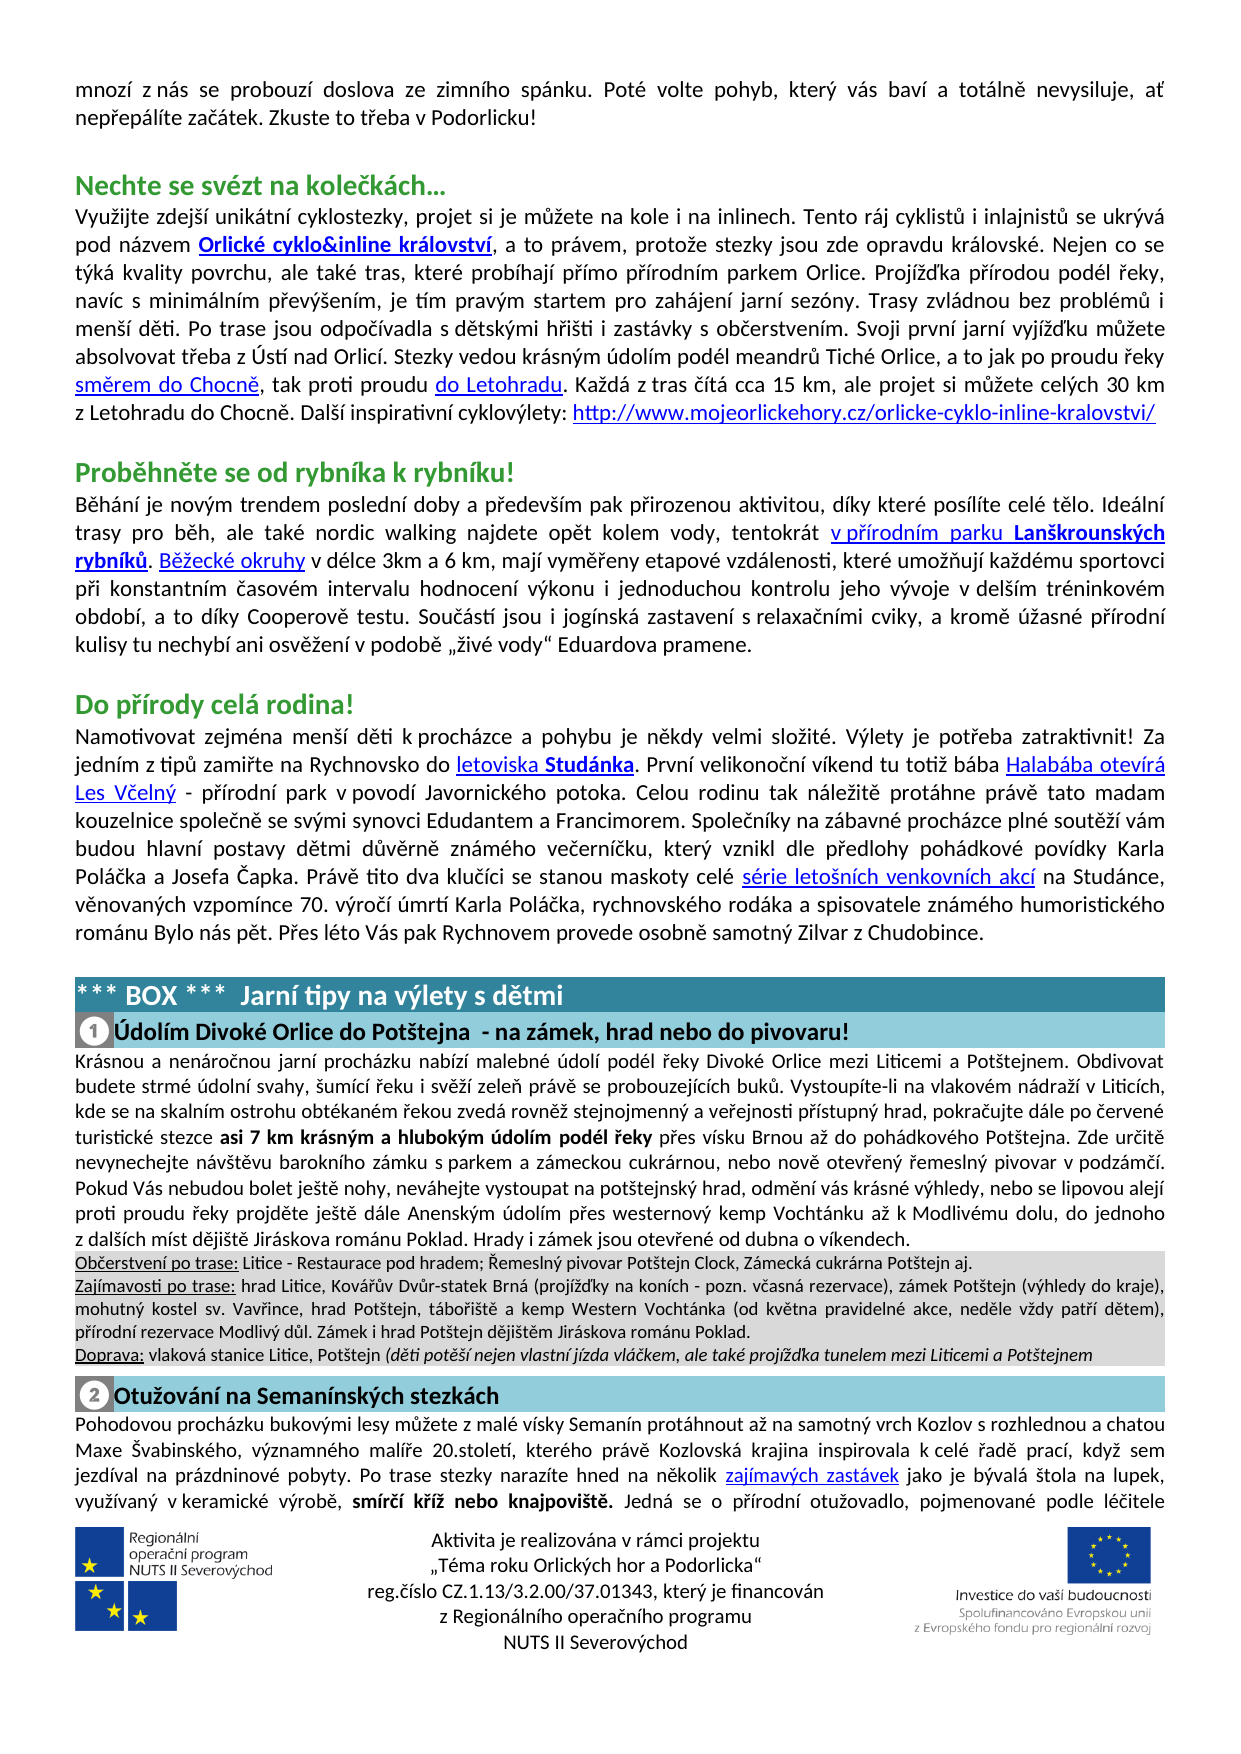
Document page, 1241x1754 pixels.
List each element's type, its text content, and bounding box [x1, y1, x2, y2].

text Proběhněte se od rybníka k rybníku! [75, 454, 1165, 490]
text Do přírody celá rodina! [75, 686, 1165, 722]
text Namotivovat zejména menší děti k procházce a pohybu je někdy velmi složité. Výlety je potřeba zatraktivnit! Za jedním z tipů zamiřte na Rychnovsko do letoviska Studánka. První velikonoční víkend tu totiž bába Halabába otevírá Les Včelný - přírodní park v povodí Javornického potoka. Celou rodinu tak náležitě protáhne právě tato madam kouzelnice společně se svými synovci Edudantem a Francimorem. Společníky na zábavné procházce plné soutěží vám budou hlavní postavy dětmi důvěrně známého večerníčku, který vznikl dle předlohy pohádkové povídky Karla Poláčka a Josefa Čapka. Právě tito dva klučíci se stanou maskoty celé série letošních venkovních akcí na Studánce, věnovaných vzpomínce 70. výročí úmrtí Karla Poláčka, rychnovského rodáka a spisovatele známého humoristického románu Bylo nás pět. Přes léto Vás pak Rychnovem provede osobně samotný Zilvar z Chudobince. [75, 722, 1165, 946]
text Krásnou a nenáročnou jarní procházku nabízí malebné údolí podél řeky Divoké Orlice mezi Liticemi a Potštejnem. Obdivovat budete strmé údolní svahy, šumící řeku i svěží zeleň právě se probouzejících buků. Vystoupíte-li na vlakovém nádraží v Liticích, kde se na skalním ostrohu obtékaném řekou zvedá rovněž stejnojmenný a veřejnosti přístupný hrad, pokračujte dále po červené turistické stezce asi 7 km krásným a hlubokým údolím podél řeky přes vísku Brnou až do pohádkového Potštejna. Zde určitě nevynechejte návštěvu barokního zámku s parkem a zámeckou cukrárnou, nebo nově otevřený řemeslný pivovar v podzámčí. Pokud Vás nebudou bolet ještě nohy, neváhejte vystoupat na potštejnský hrad, odmění vás krásné výhledy, nebo se lipovou alejí proti proudu řeky projděte ještě dále Anenským údolím přes westernový kemp Vochtánku až k Modlivému dolu, do jednoho z dalších míst dějiště Jiráskova románu Poklad. Hrady i zámek jsou otevřené od dubna o víkendech. [75, 1048, 1165, 1251]
text Nechte se svézt na kolečkách… [75, 167, 1165, 202]
picture [75, 1527, 272, 1631]
text Občerstvení po trase: Litice - Restaurace pod hradem; Řemeslný pivovar Potštejn Clock, Zámecká cukrárna Potštejn aj. [75, 1251, 1165, 1274]
text Běhání je novým trendem poslední doby a především pak přirozenou aktivitou, díky které posílíte celé tělo. Ideální trasy pro běh, ale také nordic walking najdete opět kolem vody, tentokrát v přírodním parku Lanškrounských rybníků. Běžecké okruhy v délce 3km a 6 km, mají vyměřeny etapové vzdálenosti, které umožňují každému sportovci při konstantním časovém intervalu hodnocení výkonu i jednoduchou kontrolu jeho vývoje v delším tréninkovém období, a to díky Cooperově testu. Součástí jsou i jogínská zastavení s relaxačními cviky, a kromě úžasné přírodní kulisy tu nechybí ani osvěžení v podobě „živé vody“ Eduardova pramene. [75, 490, 1165, 658]
text ❷Otužování na Semanínských stezkách [114, 1376, 1165, 1412]
text *** BOX *** Jarní tipy na výlety s dětmi [75, 977, 1165, 1012]
text Doprava: vlaková stanice Litice, Potštejn (děti potěší nejen vlastní jízda vláčkem, ale také projížďka tunelem mezi Liticemi a Potštejnem [75, 1343, 1165, 1366]
text Využijte zdejší unikátní cyklostezky, projet si je můžete na kole i na inlinech. Tento ráj cyklistů i inlajnistů se ukrývá pod názvem Orlické cyklo&inline království, a to právem, protože stezky jsou zde opravdu královské. Nejen co se týká kvality povrchu, ale také tras, které probíhají přímo přírodním parkem Orlice. Projížďka přírodou podél řeky, navíc s minimálním převýšením, je tím pravým startem pro zahájení jarní sezóny. Trasy zvládnou bez problémů i menší děti. Po trase jsou odpočívadla s dětskými hřišti i zastávky s občerstvením. Svoji první jarní vyjížďku můžete absolvovat třeba z Ústí nad Orlicí. Stezky vedou krásným údolím podél meandrů Tiché Orlice, a to jak po proudu řeky směrem do Chocně, tak proti proudu do Letohradu. Každá z tras čítá cca 15 km, ale projet si můžete celých 30 km z Letohradu do Chocně. Další inspirativní cyklovýlety: http://www.mojeorlickehory.cz/orlicke-cyklo-inline-kralovstvi/ [75, 202, 1165, 426]
text ❶Údolím Divoké Orlice do Potštejna - na zámek, hrad nebo do pivovaru! [114, 1012, 1165, 1048]
picture [914, 1527, 1151, 1635]
text Zajímavosti po trase: hrad Litice, Kovářův Dvůr-statek Brná (projížďky na koních - pozn. včasná rezervace), zámek Potštejn (výhledy do kraje), mohutný kostel sv. Vavřince, hrad Potštejn, tábořiště a kemp Western Vochtánka (od května pravidelné akce, neděle vždy patří dětem), přírodní rezervace Modlivý důl. Zámek i hrad Potštejn dějištěm Jiráskova románu Poklad. [75, 1274, 1165, 1343]
